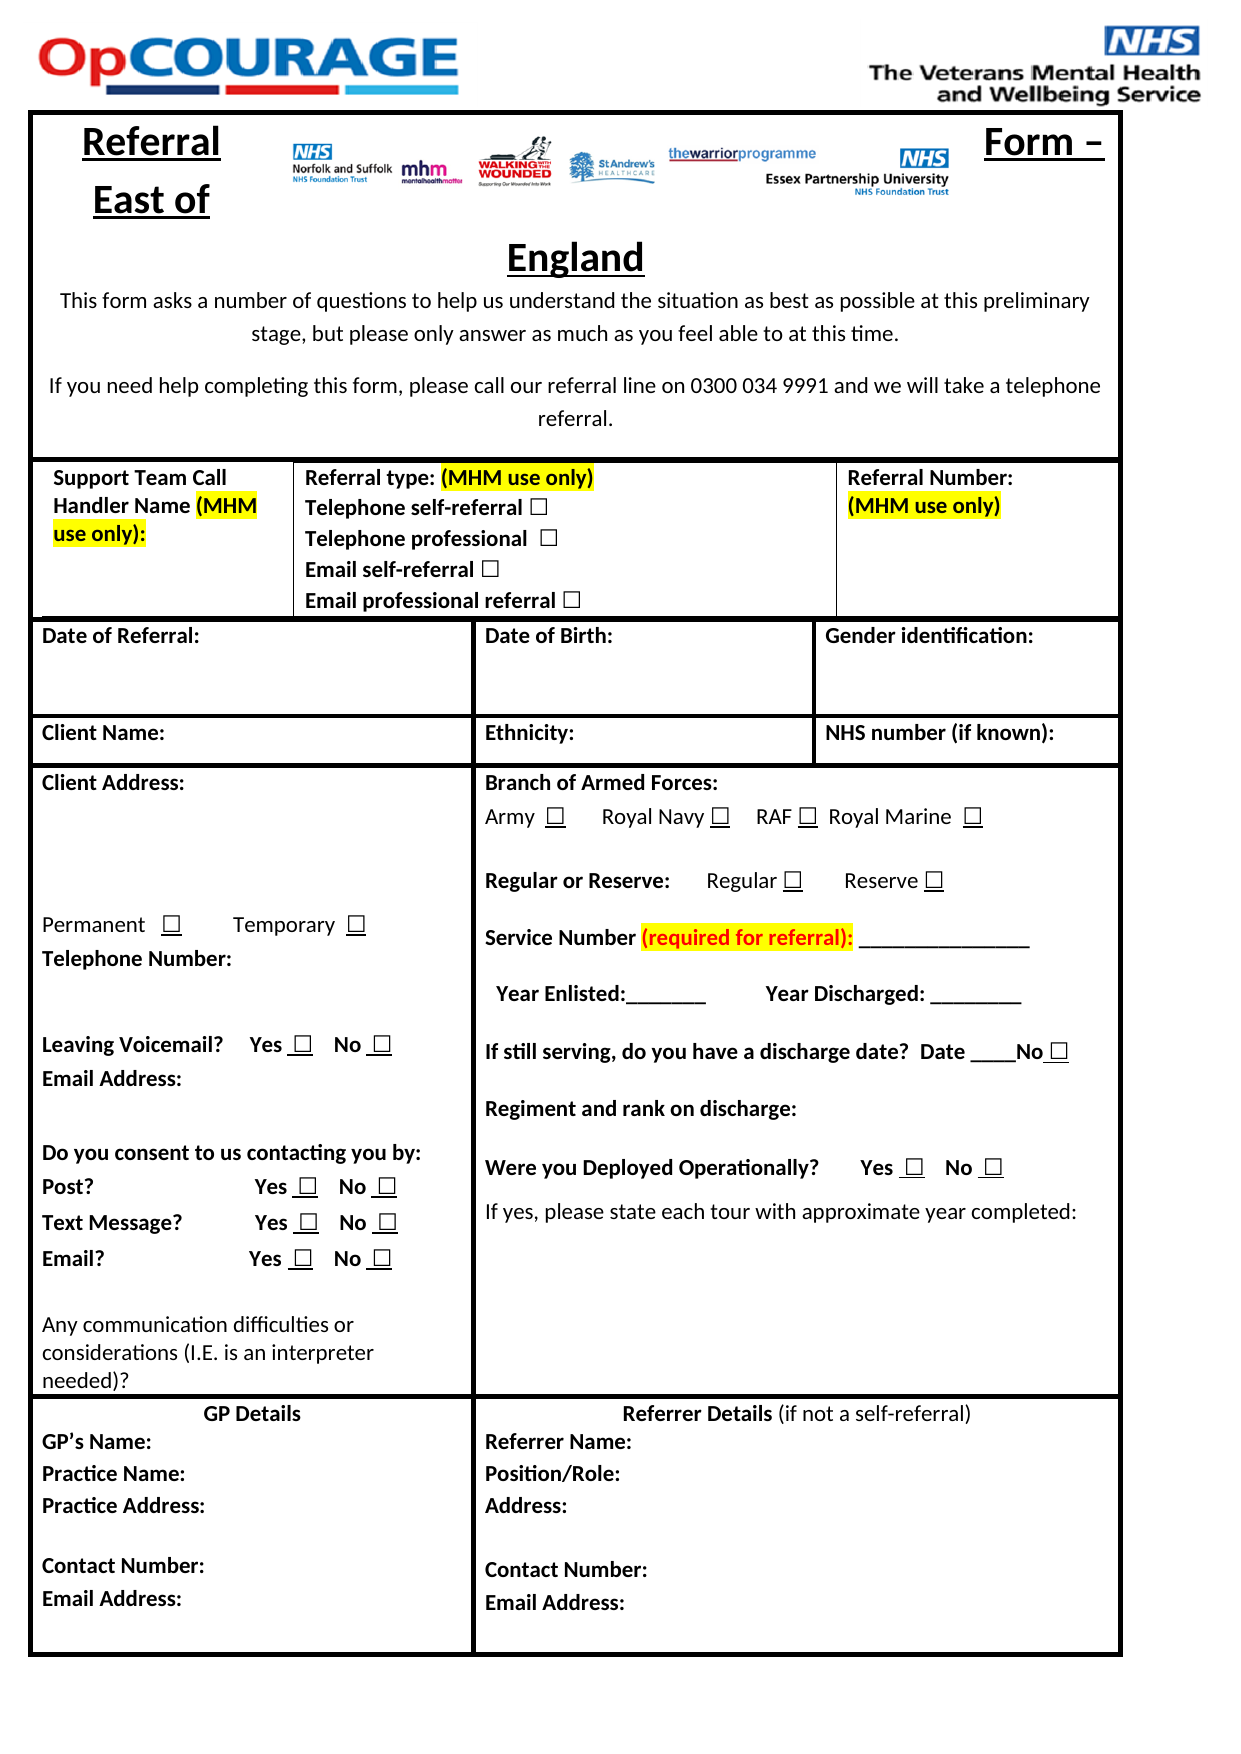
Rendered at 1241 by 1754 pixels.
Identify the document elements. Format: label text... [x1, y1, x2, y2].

table_cell Ethnicity: [476, 718, 812, 763]
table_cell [476, 1399, 1118, 1652]
table_header Referral Form – East of England This form asks a number of questions to help us understand the situation as best as possible at this preliminary stage, but please only answer as much as you feel able to at this time. If you need help completing this form, please call our referral line on 0300 034 9991 and we will take a telephone referral. [33, 115, 1118, 457]
picture [278, 127, 960, 199]
table_cell Date of Birth: [476, 622, 812, 714]
table_cell NHS number (if known): [816, 718, 1118, 763]
table_cell Client Name: [33, 718, 471, 763]
table_cell [294, 463, 836, 616]
table_cell Date of Referral: [33, 622, 471, 714]
table_cell Branch of Armed Forces: Army Royal Navy RAF Royal Marine Regular or Reserve: Regular Reserve Service Number (required for referral): _______________ If still serving, do you have a discharge date? Date ____No Regiment and rank on discharge: Were you Deployed Operationally? Yes No If yes, please state each tour with approximate year completed: [476, 768, 1118, 1394]
table_cell [33, 462, 293, 617]
table_cell [837, 463, 1118, 616]
table_cell Gender identification: [816, 622, 1118, 714]
table_cell Client Address: Permanent Temporary Telephone Number: Leaving Voicemail? Yes No Email Address: Do you consent to us contacting you by: Post? Yes No Text Message? Yes No Email? Yes No Any communication difficulties or considerations (I.E. is an interpreter needed)? [33, 768, 471, 1394]
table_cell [33, 1399, 471, 1652]
picture [20, 19, 1209, 107]
